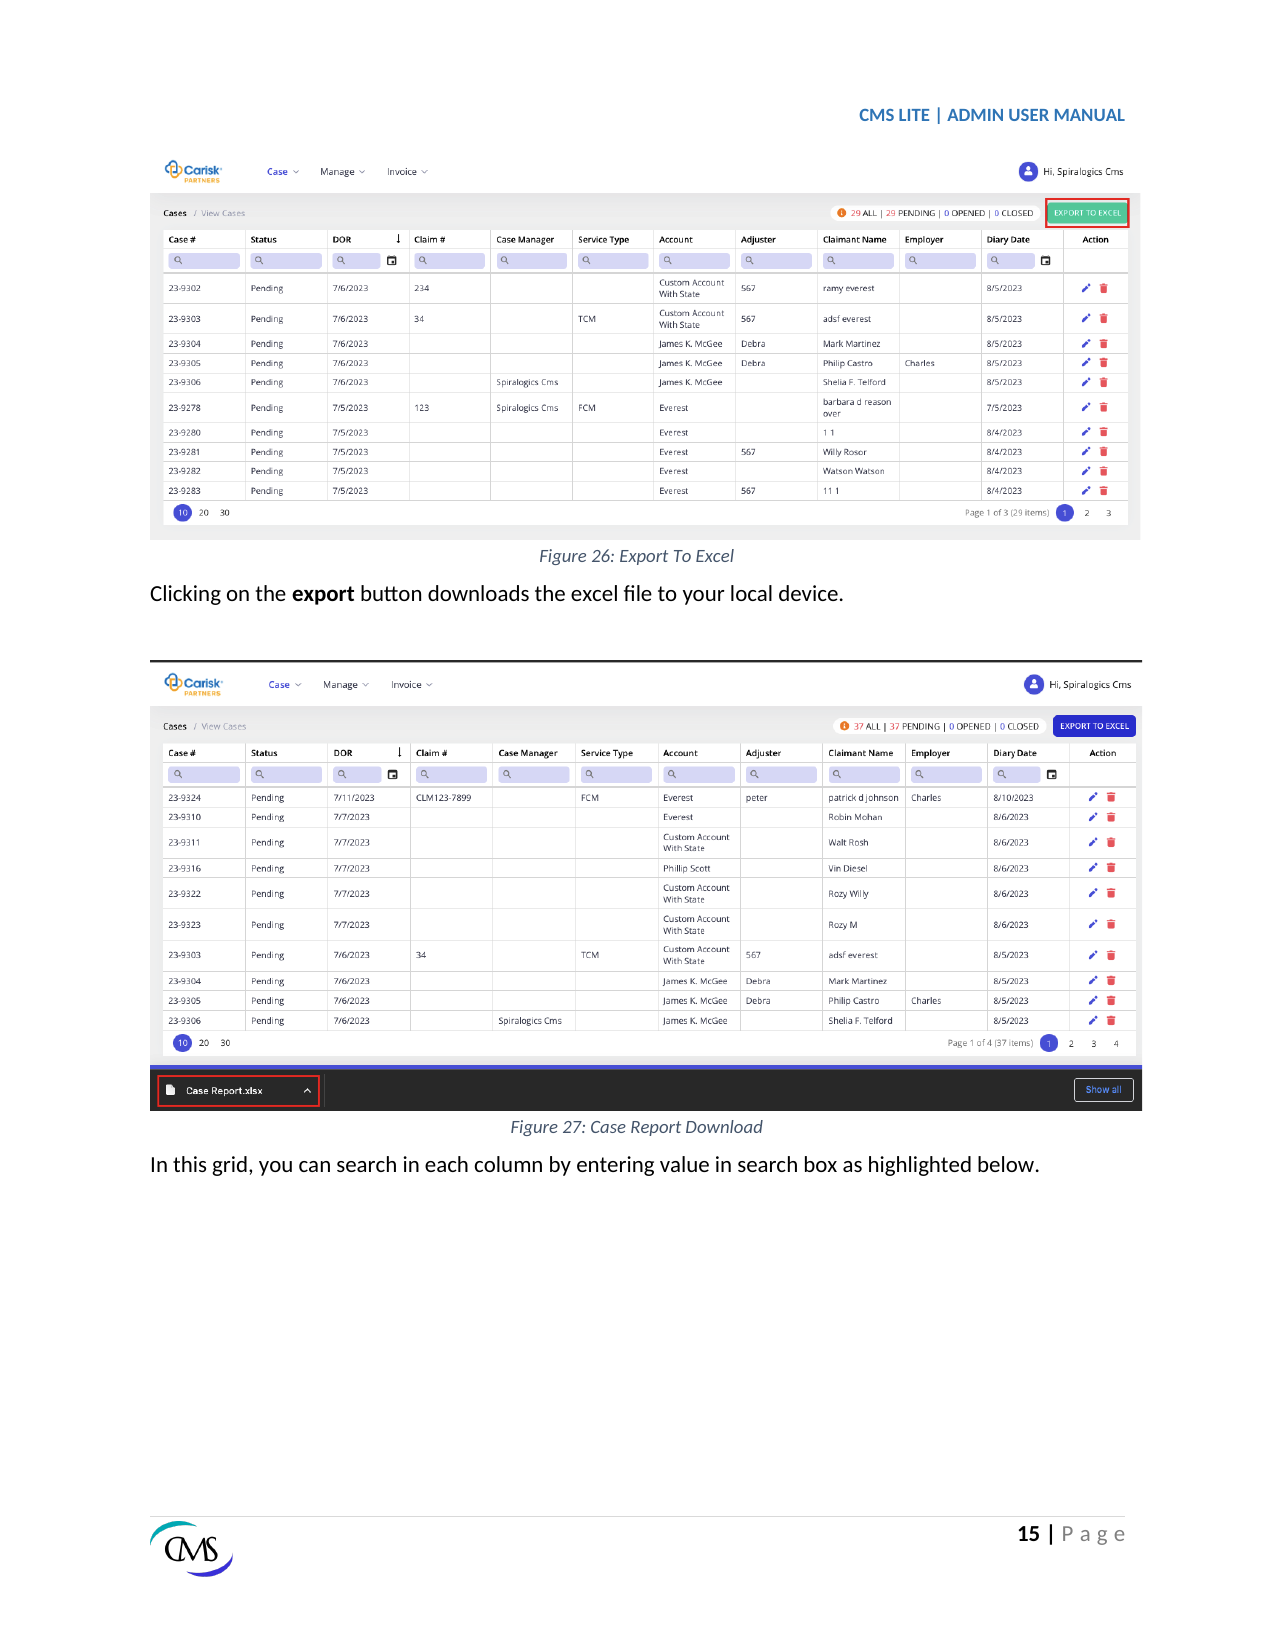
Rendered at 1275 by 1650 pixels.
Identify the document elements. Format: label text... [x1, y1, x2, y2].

picture [150, 660, 1143, 1111]
text Figure 26: Export To Excel [150, 544, 1125, 567]
picture [150, 1521, 233, 1577]
text Clicking on the export button downloads the excel file to your local device. [150, 579, 1125, 608]
picture [150, 150, 1141, 540]
text Figure 27: Case Report Download [150, 1115, 1125, 1138]
text In this grid, you can search in each column by entering value in search box as highlighted below. [150, 1150, 1125, 1178]
